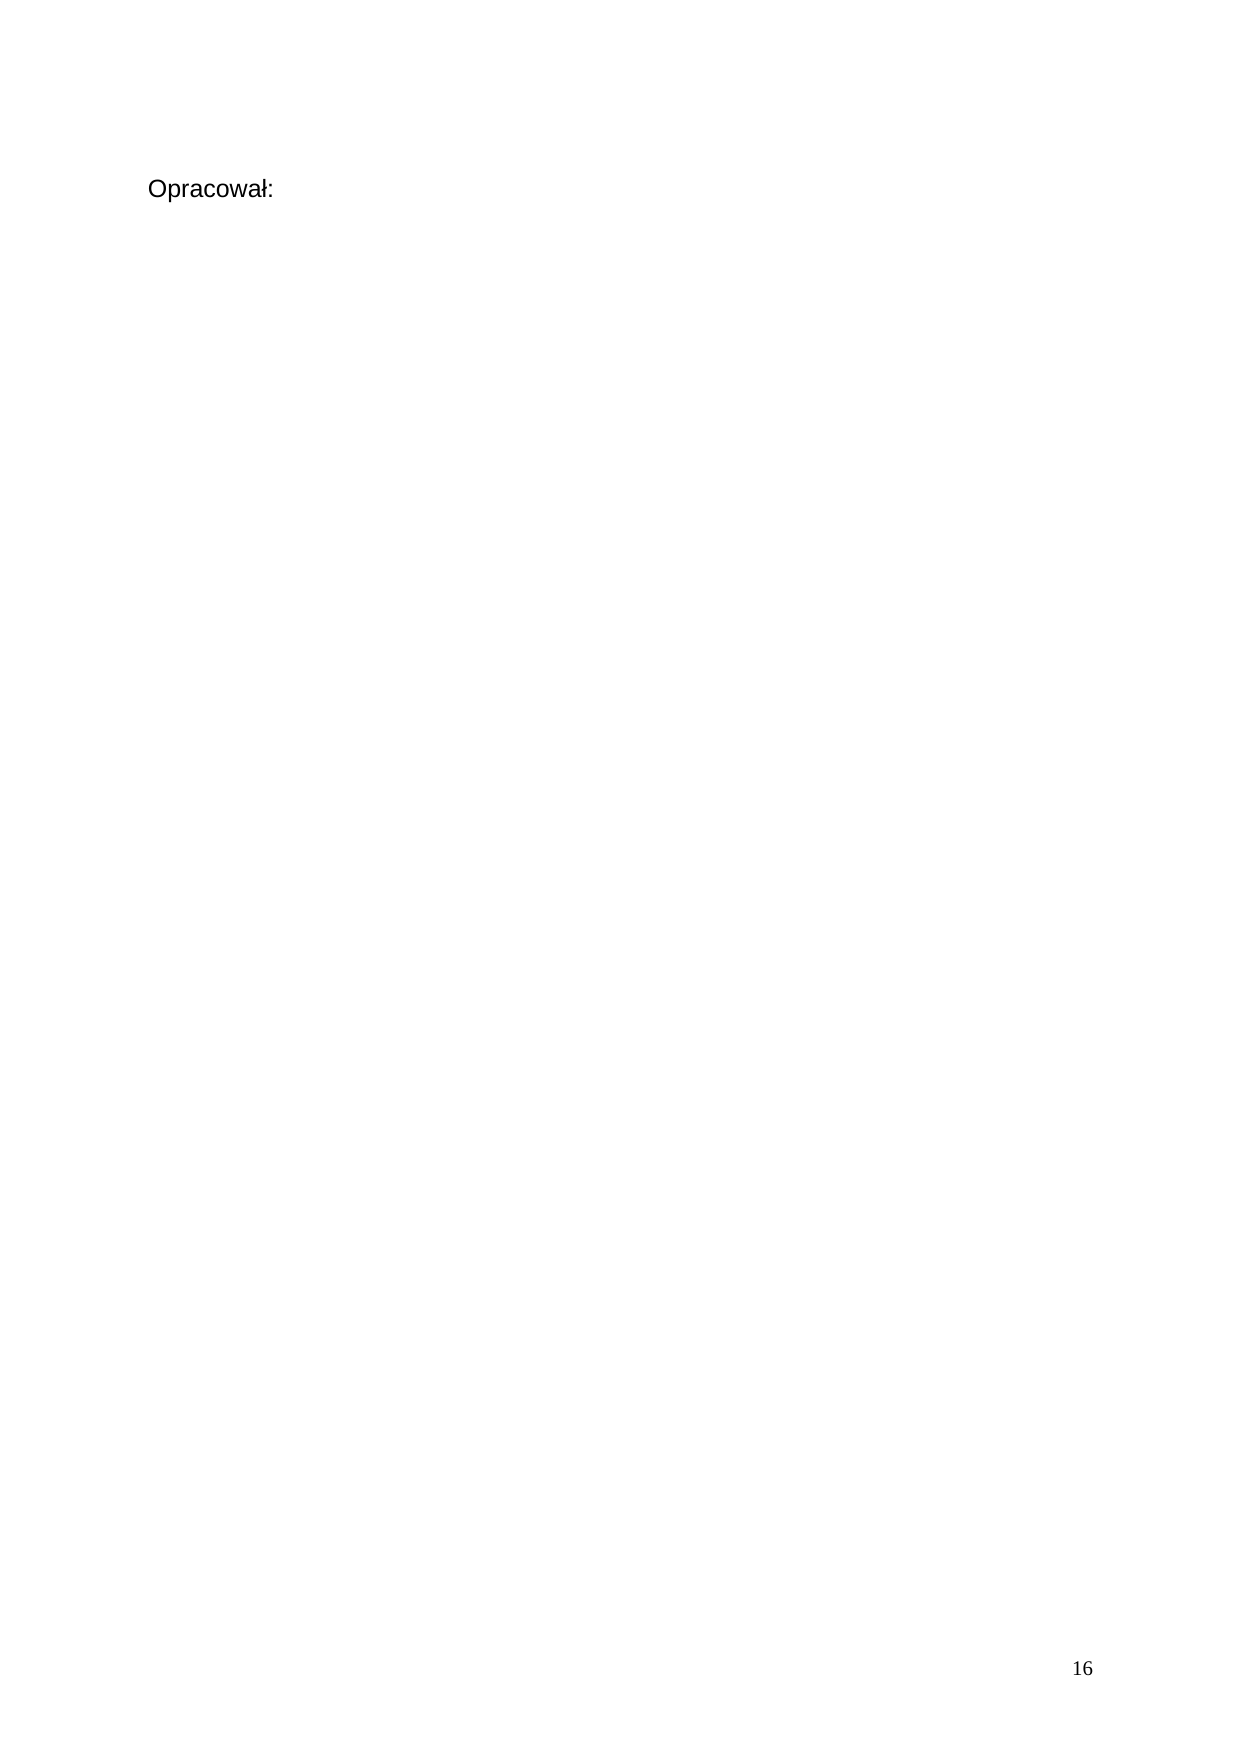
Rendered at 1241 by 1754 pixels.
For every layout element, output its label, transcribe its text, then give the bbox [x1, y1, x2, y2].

text Opracował: [148, 174, 1093, 203]
